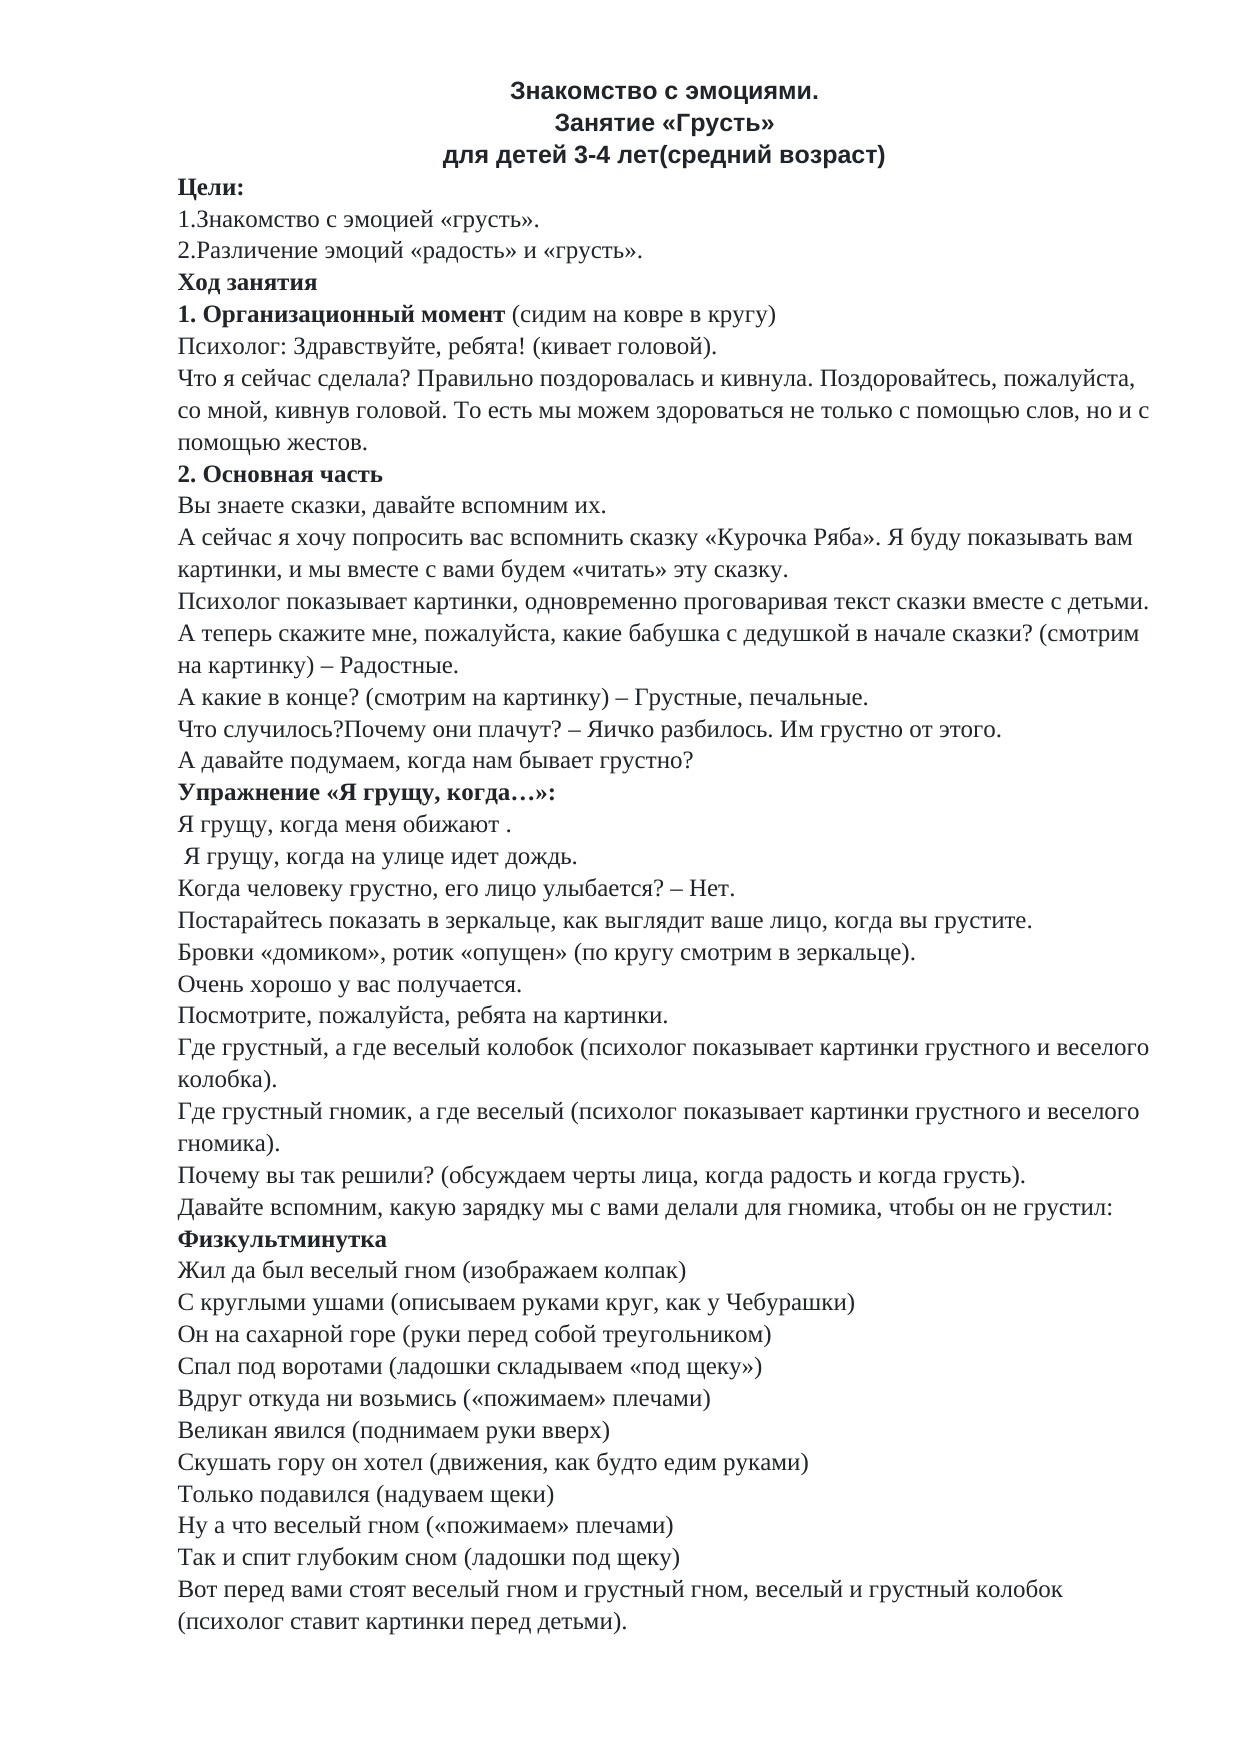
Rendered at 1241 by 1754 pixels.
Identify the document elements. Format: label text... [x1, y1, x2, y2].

text Жил да был веселый гном (изображаем колпак) [177, 1252, 1152, 1284]
text Физкультминутка [177, 1221, 1152, 1252]
text Занятие «Грусть» [177, 105, 1152, 137]
text Великан явился (поднимаем руки вверх) [177, 1412, 1152, 1444]
text Что я сейчас сделала? Правильно поздоровалась и кивнула. Поздоровайтесь, пожалуйста, со мной, кивнув головой. То есть мы можем здороваться не только с помощью слов, но и с помощью жестов. [177, 360, 1152, 456]
text Почему вы так решили? (обсуждаем черты лица, когда радость и когда грусть). [177, 1157, 1152, 1189]
text Я грущу, когда меня обижают . [177, 806, 1152, 838]
text Только подавился (надуваем щеки) [177, 1476, 1152, 1507]
text Где грустный гномик, а где веселый (психолог показывает картинки грустного и веселого гномика). [177, 1093, 1152, 1157]
text 2. Основная часть [177, 456, 1152, 487]
text А теперь скажите мне, пожалуйста, какие бабушка с дедушкой в начале сказки? (смотрим на картинку) – Радостные. [177, 615, 1152, 679]
text Постарайтесь показать в зеркальце, как выглядит ваше лицо, когда вы грустите. [177, 902, 1152, 934]
text Знакомство с эмоциями. [177, 73, 1152, 105]
text Ну а что веселый гном («пожимаем» плечами) [177, 1507, 1152, 1539]
text Когда человеку грустно, его лицо улыбается? – Нет. [177, 870, 1152, 902]
text Где грустный, а где веселый колобок (психолог показывает картинки грустного и веселого колобка). [177, 1029, 1152, 1093]
text Психолог показывает картинки, одновременно проговаривая текст сказки вместе с детьми. [177, 583, 1152, 615]
text 1. Организационный момент (сидим на ковре в кругу) [177, 296, 1152, 328]
text Психолог: Здравствуйте, ребята! (кивает головой). [177, 328, 1152, 360]
text Вот перед вами стоят веселый гном и грустный гном, веселый и грустный колобок (психолог ставит картинки перед детьми). [177, 1571, 1152, 1635]
text Упражнение «Я грущу, когда…»: [177, 774, 1152, 806]
text для детей 3-4 лет(средний возраст) [177, 137, 1152, 169]
text Очень хорошо у вас получается. [177, 966, 1152, 997]
text Спал под воротами (ладошки складываем «под щеку») [177, 1348, 1152, 1380]
text Я грущу, когда на улице идет дождь. [177, 838, 1152, 870]
text Вы знаете сказки, давайте вспомним их. [177, 487, 1152, 519]
text Скушать гору он хотел (движения, как будто едим руками) [177, 1444, 1152, 1476]
text Бровки «домиком», ротик «опущен» (по кругу смотрим в зеркальце). [177, 934, 1152, 966]
text Посмотрите, пожалуйста, ребята на картинки. [177, 997, 1152, 1029]
text С круглыми ушами (описываем руками круг, как у Чебурашки) [177, 1284, 1152, 1316]
text Давайте вспомним, какую зарядку мы с вами делали для гномика, чтобы он не грустил: [177, 1189, 1152, 1221]
text Ход занятия [177, 264, 1152, 296]
text Он на сахарной горе (руки перед собой треугольником) [177, 1316, 1152, 1348]
text Так и спит глубоким сном (ладошки под щеку) [177, 1539, 1152, 1571]
text Вдруг откуда ни возьмись («пожимаем» плечами) [177, 1380, 1152, 1412]
text А давайте подумаем, когда нам бывает грустно? [177, 742, 1152, 774]
text 1.Знакомство с эмоцией «грусть». [177, 201, 1152, 232]
text А какие в конце? (смотрим на картинку) – Грустные, печальные. [177, 679, 1152, 711]
text Цели: [177, 169, 1152, 201]
text 2.Различение эмоций «радость» и «грусть». [177, 232, 1152, 264]
text Что случилось?Почему они плачут? – Яичко разбилось. Им грустно от этого. [177, 711, 1152, 742]
text А сейчас я хочу попросить вас вспомнить сказку «Курочка Ряба». Я буду показывать вам картинки, и мы вместе с вами будем «читать» эту сказку. [177, 519, 1152, 583]
